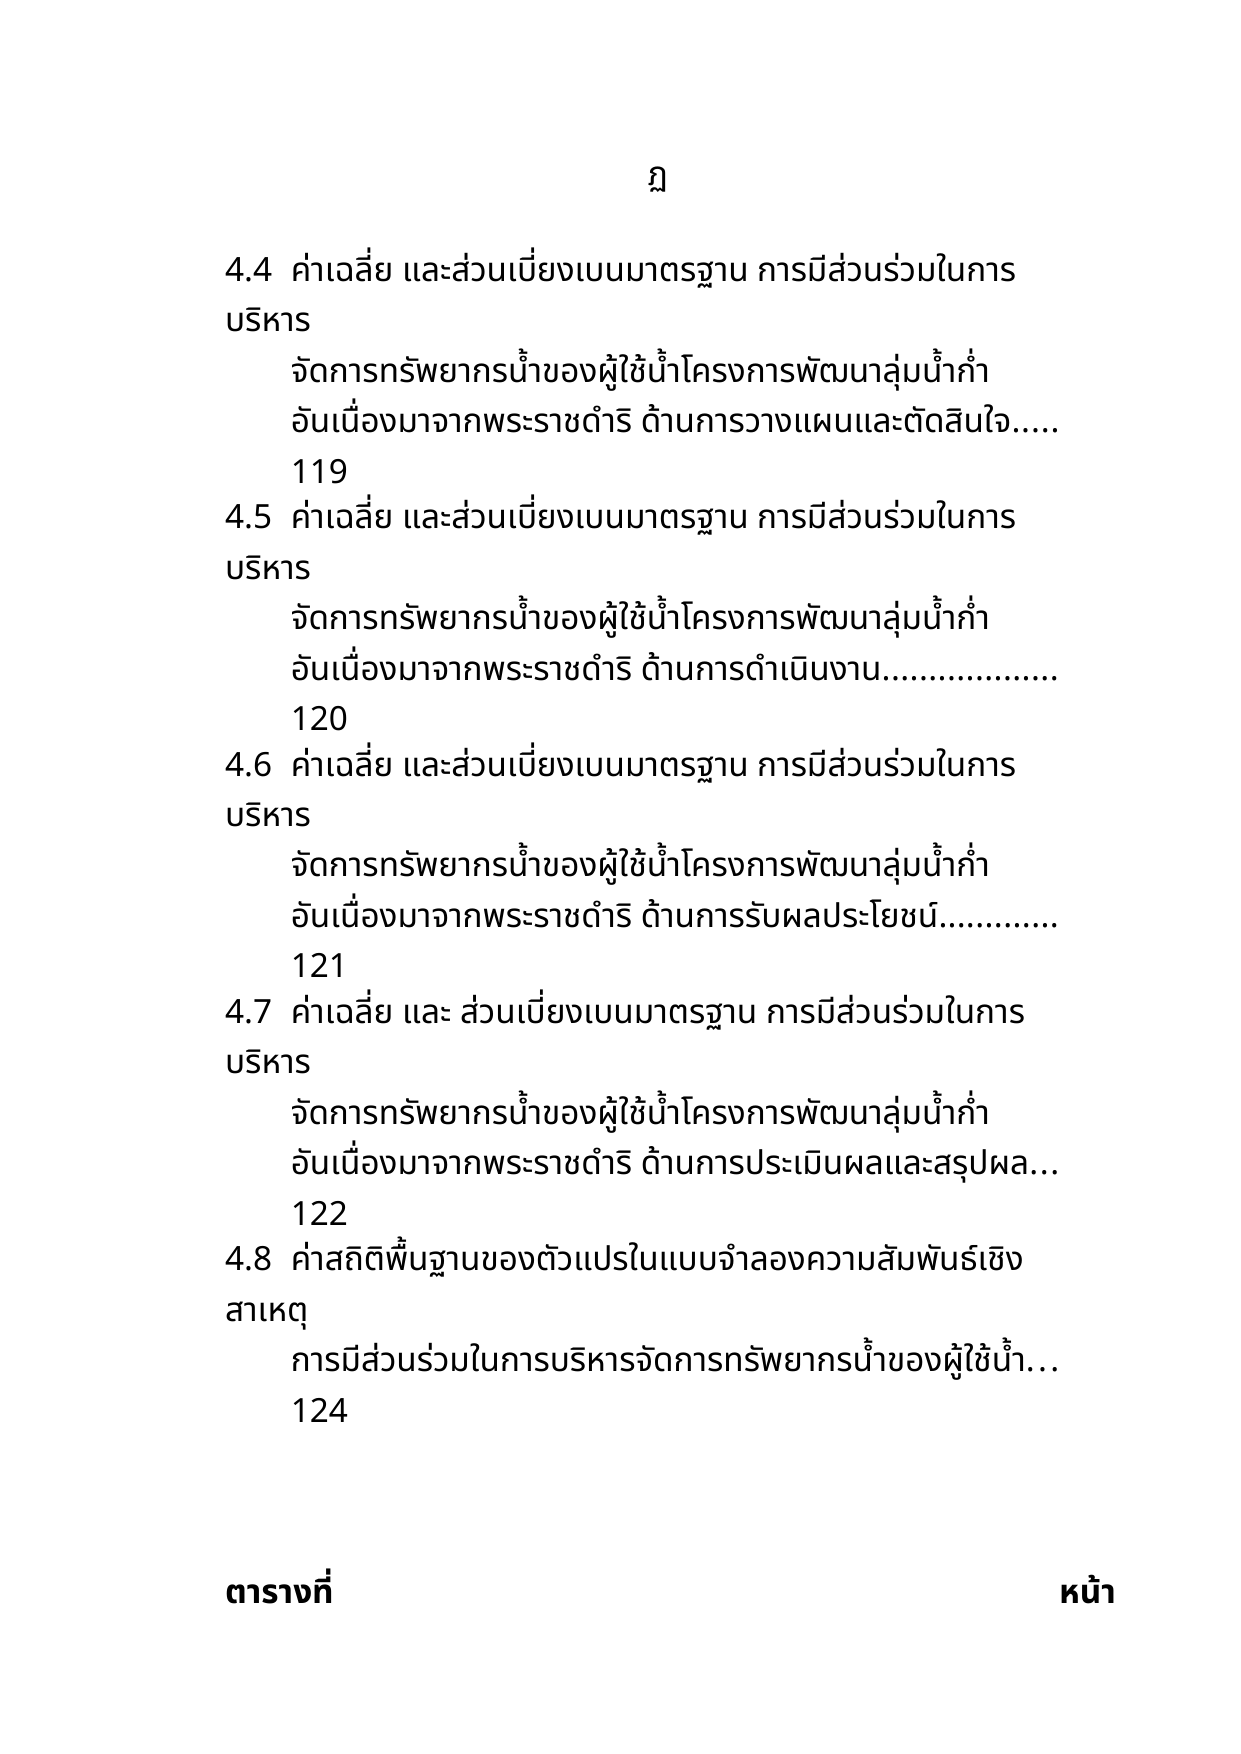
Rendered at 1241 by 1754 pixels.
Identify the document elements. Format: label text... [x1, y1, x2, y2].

text อันเนื่องมาจากพระราชดำริ ด้านการประเมินผลและสรุปผล 122 [225, 1139, 1090, 1235]
text จัดการทรัพยากรน้ำของผู้ใช้น้ำโครงการพัฒนาลุ่มน้ำก่ำ [225, 594, 1090, 644]
text 4.6 ค่าเฉลี่ย และส่วนเบี่ยงเบนมาตรฐาน การมีส่วนร่วมในการบริหาร [225, 740, 1090, 841]
text ตารางที่ หน้า [225, 1568, 1090, 1618]
text 4.7 ค่าเฉลี่ย และ ส่วนเบี่ยงเบนมาตรฐาน การมีส่วนร่วมในการบริหาร [225, 988, 1090, 1089]
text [225, 347, 1090, 397]
text อันเนื่องมาจากพระราชดำริ ด้านการวางแผนและตัดสินใจ 119 [225, 397, 1090, 493]
text อันเนื่องมาจากพระราชดำริ ด้านการดำเนินงาน 120 [225, 644, 1090, 740]
text 4.8 ค่าสถิติพื้นฐานของตัวแปรในแบบจำลองความสัมพันธ์เชิงสาเหตุ [225, 1235, 1090, 1336]
text 4.4 ค่าเฉลี่ย และส่วนเบี่ยงเบนมาตรฐาน การมีส่วนร่วมในการบริหาร [225, 246, 1090, 347]
text 4.5 ค่าเฉลี่ย และส่วนเบี่ยงเบนมาตรฐาน การมีส่วนร่วมในการบริหาร [225, 493, 1090, 594]
text อันเนื่องมาจากพระราชดำริ ด้านการรับผลประโยชน์ 121 [225, 892, 1090, 988]
text จัดการทรัพยากรน้ำของผู้ใช้น้ำโครงการพัฒนาลุ่มน้ำก่ำ [225, 1089, 1090, 1139]
text จัดการทรัพยากรน้ำของผู้ใช้น้ำโครงการพัฒนาลุ่มน้ำก่ำ [225, 841, 1090, 892]
text การมีส่วนร่วมในการบริหารจัดการทรัพยากรน้ำของผู้ใช้น้ำ 124 [225, 1336, 1090, 1432]
